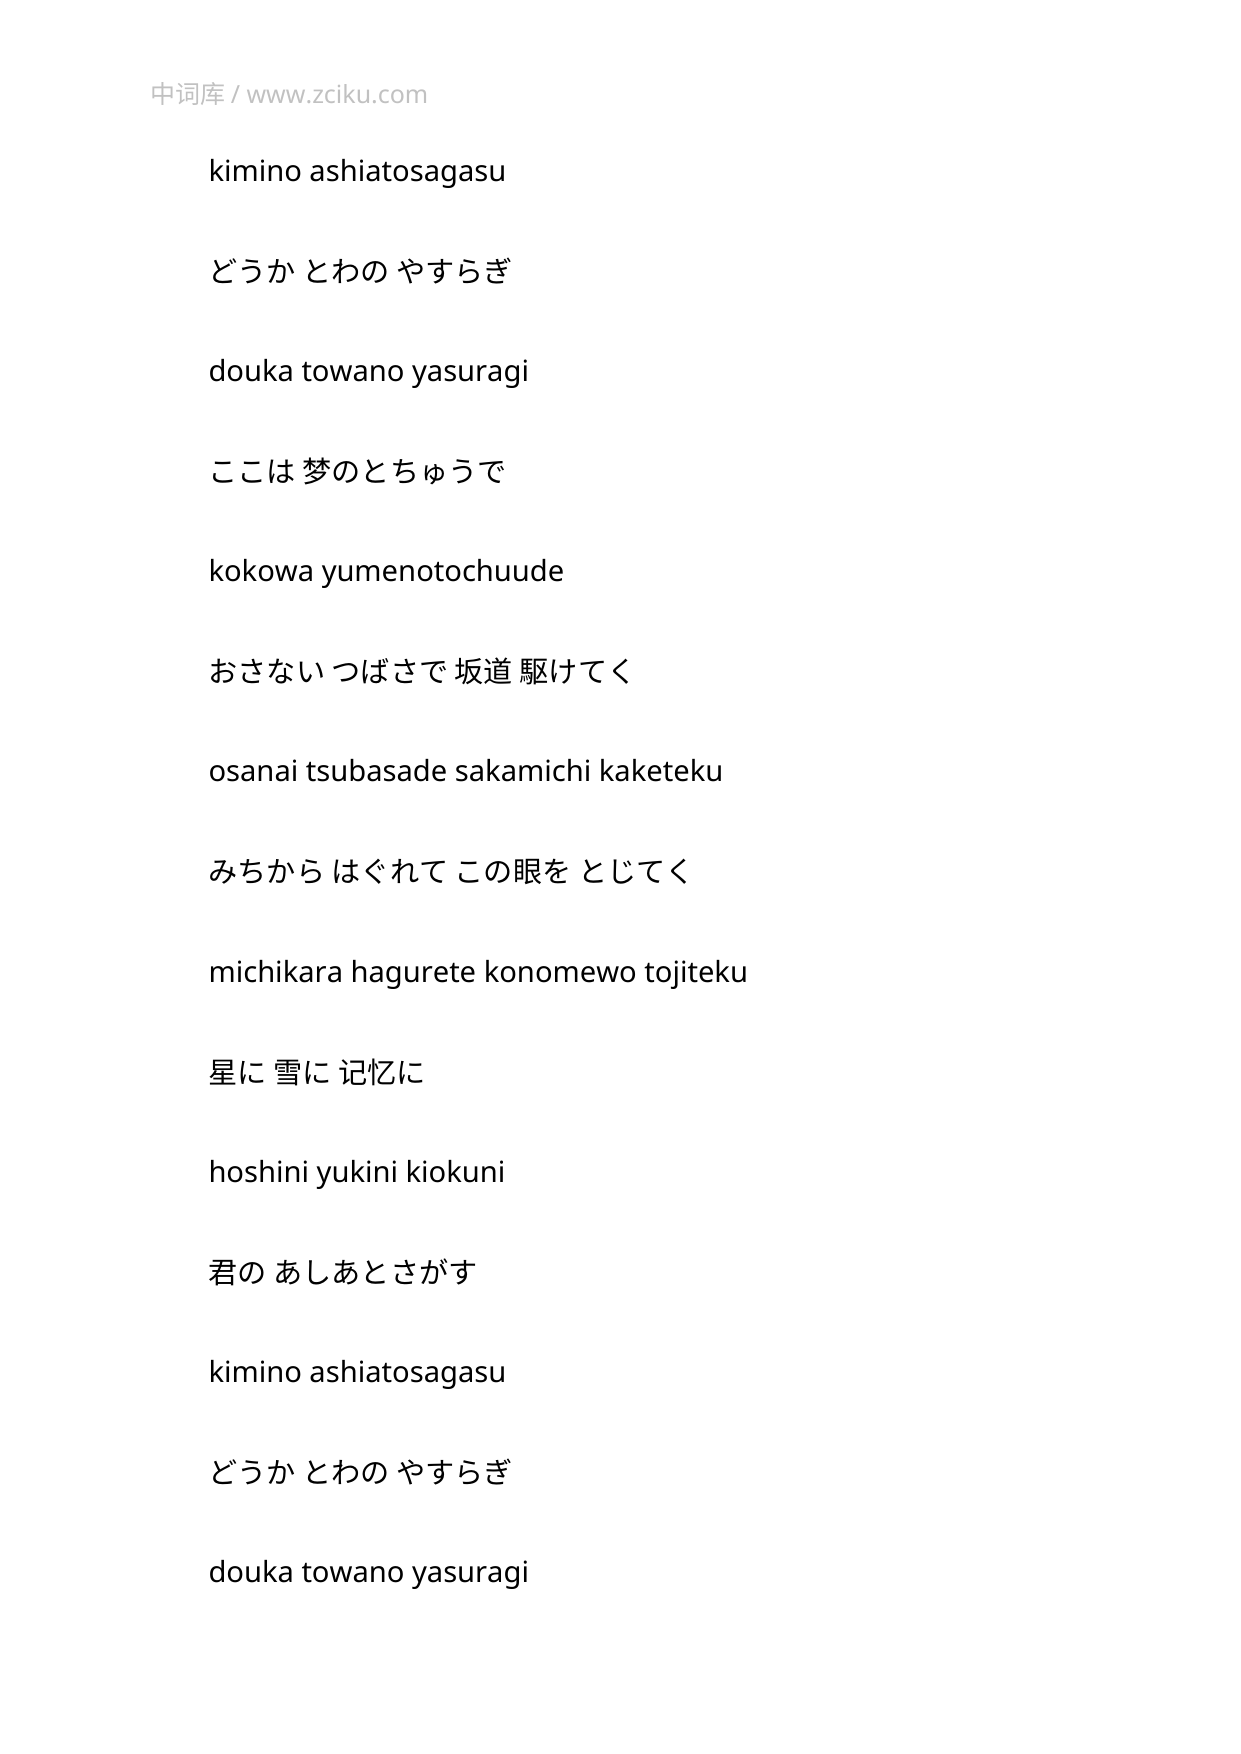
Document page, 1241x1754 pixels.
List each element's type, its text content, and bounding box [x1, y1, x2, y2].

text douka towano yasuragi [150, 1551, 1090, 1591]
text ここは 梦のとちゅうで [150, 449, 1090, 491]
text みちから はぐれて この眼を とじてく [150, 849, 1090, 891]
text kimino ashiatosagasu [150, 1351, 1090, 1391]
text kokowa yumenotochuude [150, 550, 1090, 590]
text 君の あしあとさがす [150, 1249, 1090, 1292]
text kimino ashiatosagasu [150, 150, 1090, 190]
text おさない つばさで 坂道 駆けてく [150, 649, 1090, 691]
text osanai tsubasade sakamichi kaketeku [150, 751, 1090, 790]
text michikara hagurete konomewo tojiteku [150, 951, 1090, 991]
text どうか とわの やすらぎ [150, 248, 1090, 291]
text hoshini yukini kiokuni [150, 1151, 1090, 1191]
text どうか とわの やすらぎ [150, 1450, 1090, 1492]
text douka towano yasuragi [150, 350, 1090, 390]
text 星に 雪に 记忆に [150, 1049, 1090, 1092]
